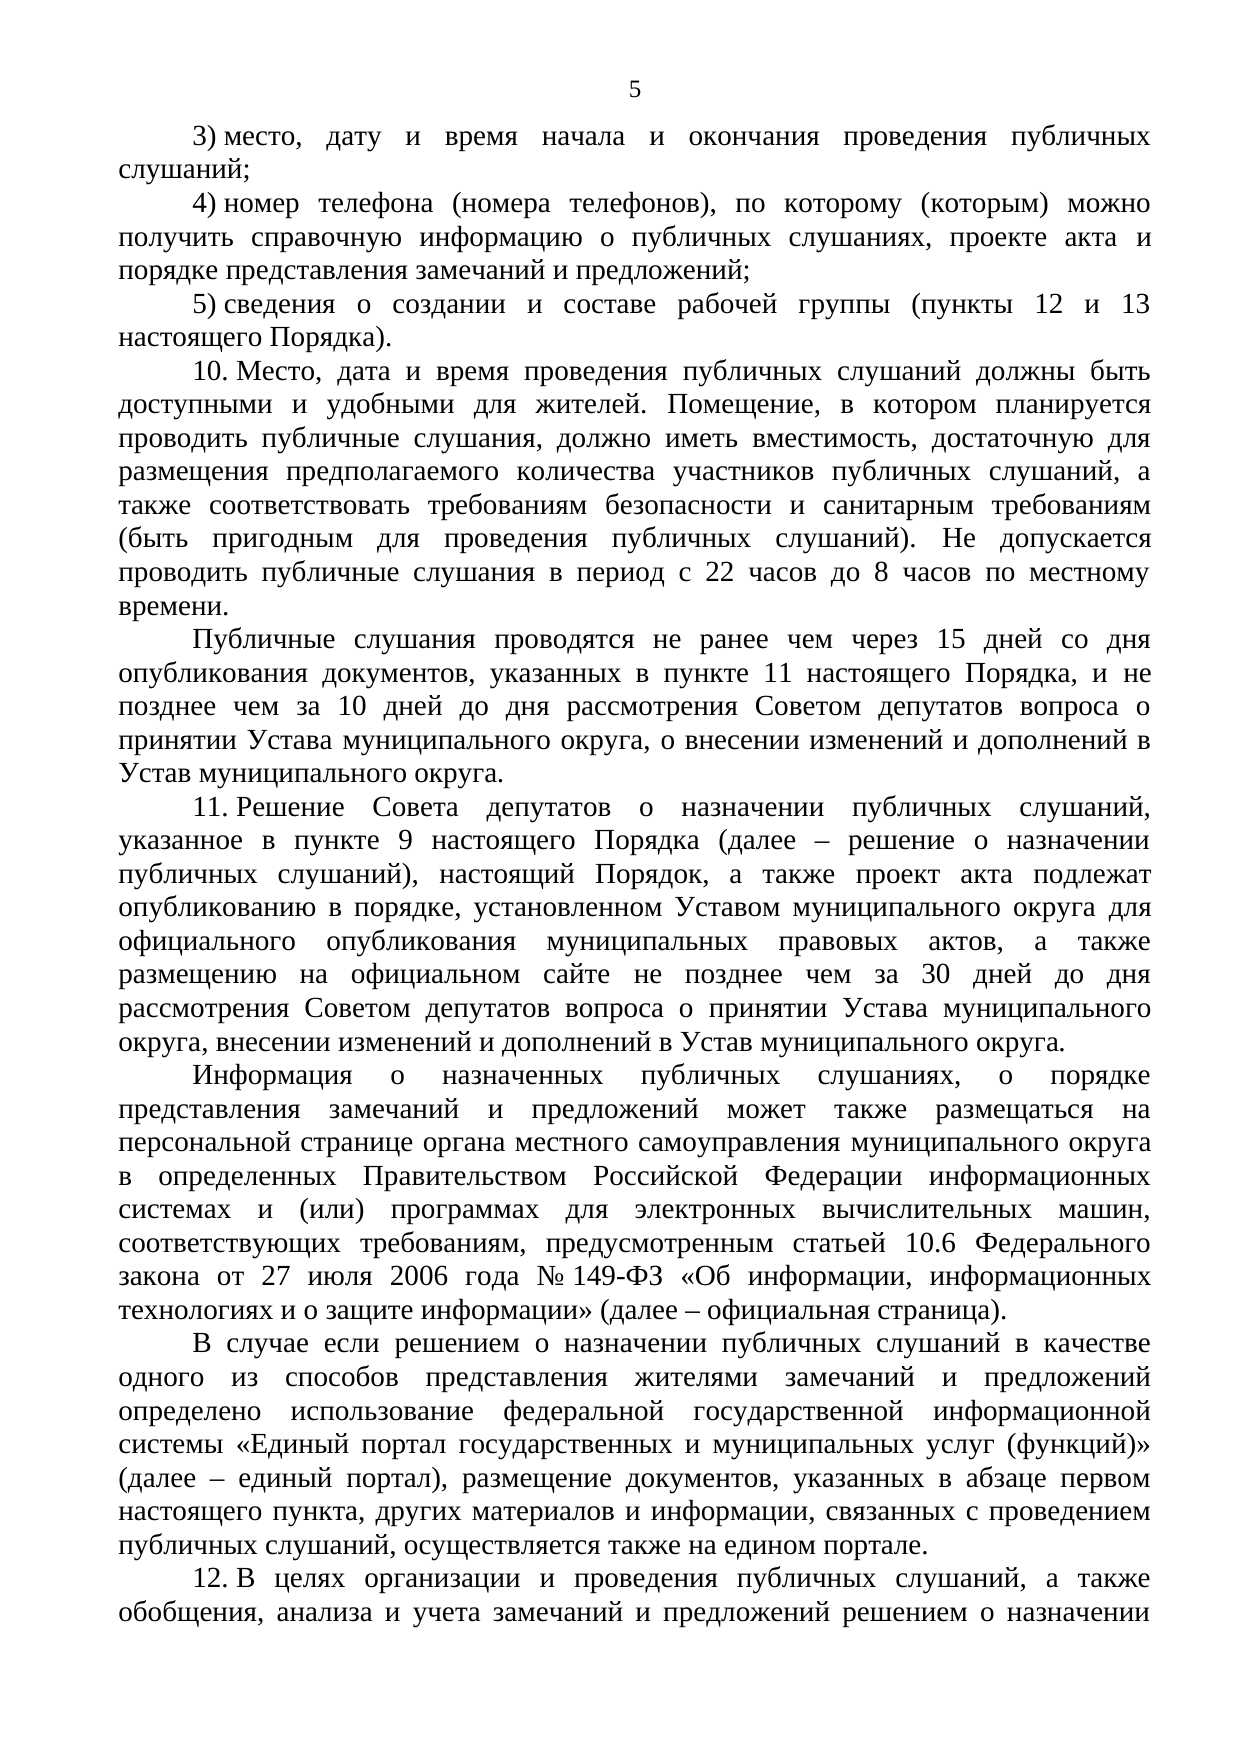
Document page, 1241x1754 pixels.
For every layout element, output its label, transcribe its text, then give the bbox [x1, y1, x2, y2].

text В случае если решением о назначении публичных слушаний в качестве одного из способов представления жителями замечаний и предложений определено использование федеральной государственной информационной системы «Единый портал государственных и муниципальных услуг (функций)» (далее – единый портал), размещение документов, указанных в абзаце первом настоящего пункта, других материалов и информации, связанных с проведением публичных слушаний, осуществляется также на едином портале. [118, 1326, 1152, 1560]
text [118, 1560, 1152, 1627]
text Информация о назначенных публичных слушаниях, о порядке представления замечаний и предложений может также размещаться на персональной странице органа местного самоуправления муниципального округа в определенных Правительством Российской Федерации информационных системах и (или) программах для электронных вычислительных машин, соответствующих требованиям, предусмотренным статьей 10.6 Федерального закона от 27 июля 2006 года № 149-ФЗ «Об информации, информационных технологиях и о защите информации» (далее – официальная страница). [118, 1057, 1152, 1326]
text 5) сведения о создании и составе рабочей группы (пункты 12 и 13 настоящего Порядка). [118, 286, 1152, 353]
text 10. Место, дата и время проведения публичных слушаний должны быть доступными и удобными для жителей. Помещение, в котором планируется проводить публичные слушания, должно иметь вместимость, достаточную для размещения предполагаемого количества участников публичных слушаний, а также соответствовать требованиям безопасности и санитарным требованиям (быть пригодным для проведения публичных слушаний). Не допускается проводить публичные слушания в период с 22 часов до 8 часов по местному времени. [118, 353, 1152, 621]
text Публичные слушания проводятся не ранее чем через 15 дней со дня опубликования документов, указанных в пункте 11 настоящего Порядка, и не позднее чем за 10 дней до дня рассмотрения Советом депутатов вопроса о принятии Устава муниципального округа, о внесении изменений и дополнений в Устав муниципального округа. [118, 621, 1152, 789]
text 4) номер телефона (номера телефонов), по которому (которым) можно получить справочную информацию о публичных слушаниях, проекте акта и порядке представления замечаний и предложений; [118, 185, 1152, 286]
text 3) место, дату и время начала и окончания проведения публичных слушаний; [118, 118, 1152, 185]
text 11. Решение Совета депутатов о назначении публичных слушаний, указанное в пункте 9 настоящего Порядка (далее – решение о назначении публичных слушаний), настоящий Порядок, а также проект акта подлежат опубликованию в порядке, установленном Уставом муниципального округа для официального опубликования муниципальных правовых актов, а также размещению на официальном сайте не позднее чем за 30 дней до дня рассмотрения Советом депутатов вопроса о принятии Устава муниципального округа, внесении изменений и дополнений в Устав муниципального округа. [118, 789, 1152, 1057]
